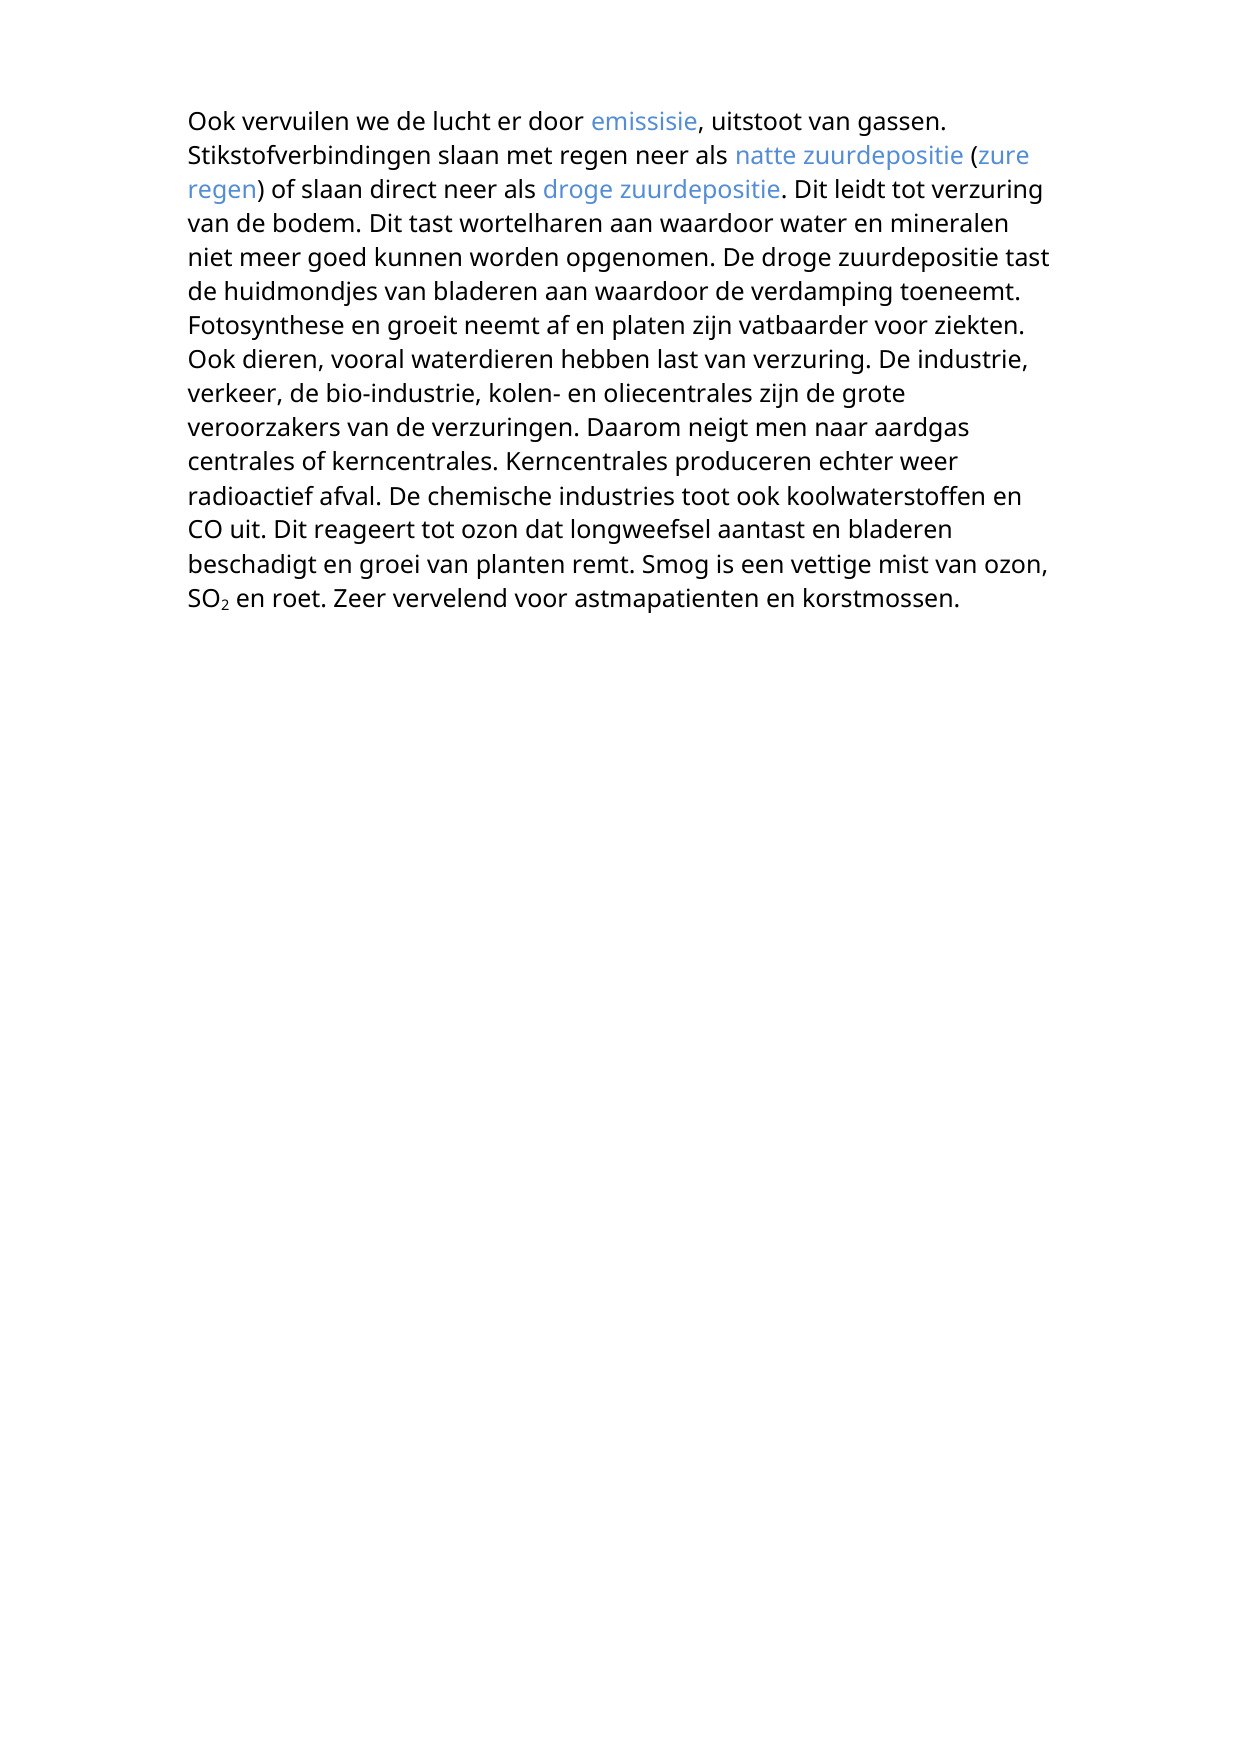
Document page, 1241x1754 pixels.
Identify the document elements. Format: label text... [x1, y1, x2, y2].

text Ook vervuilen we de lucht er door emissisie, uitstoot van gassen. Stikstofverbindingen slaan met regen neer als natte zuurdepositie (zure regen) of slaan direct neer als droge zuurdepositie. Dit leidt tot verzuring van de bodem. Dit tast wortelharen aan waardoor water en mineralen niet meer goed kunnen worden opgenomen. De droge zuurdepositie tast de huidmondjes van bladeren aan waardoor de verdamping toeneemt. Fotosynthese en groeit neemt af en platen zijn vatbaarder voor ziekten. Ook dieren, vooral waterdieren hebben last van verzuring. De industrie, verkeer, de bio-industrie, kolen- en oliecentrales zijn de grote veroorzakers van de verzuringen. Daarom neigt men naar aardgas centrales of kerncentrales. Kerncentrales produceren echter weer radioactief afval. De chemische industries toot ook koolwaterstoffen en CO uit. Dit reageert tot ozon dat longweefsel aantast en bladeren beschadigt en groei van planten remt. Smog is een vettige mist van ozon, SO2 en roet. Zeer vervelend voor astmapatienten en korstmossen. [187, 103, 1053, 614]
